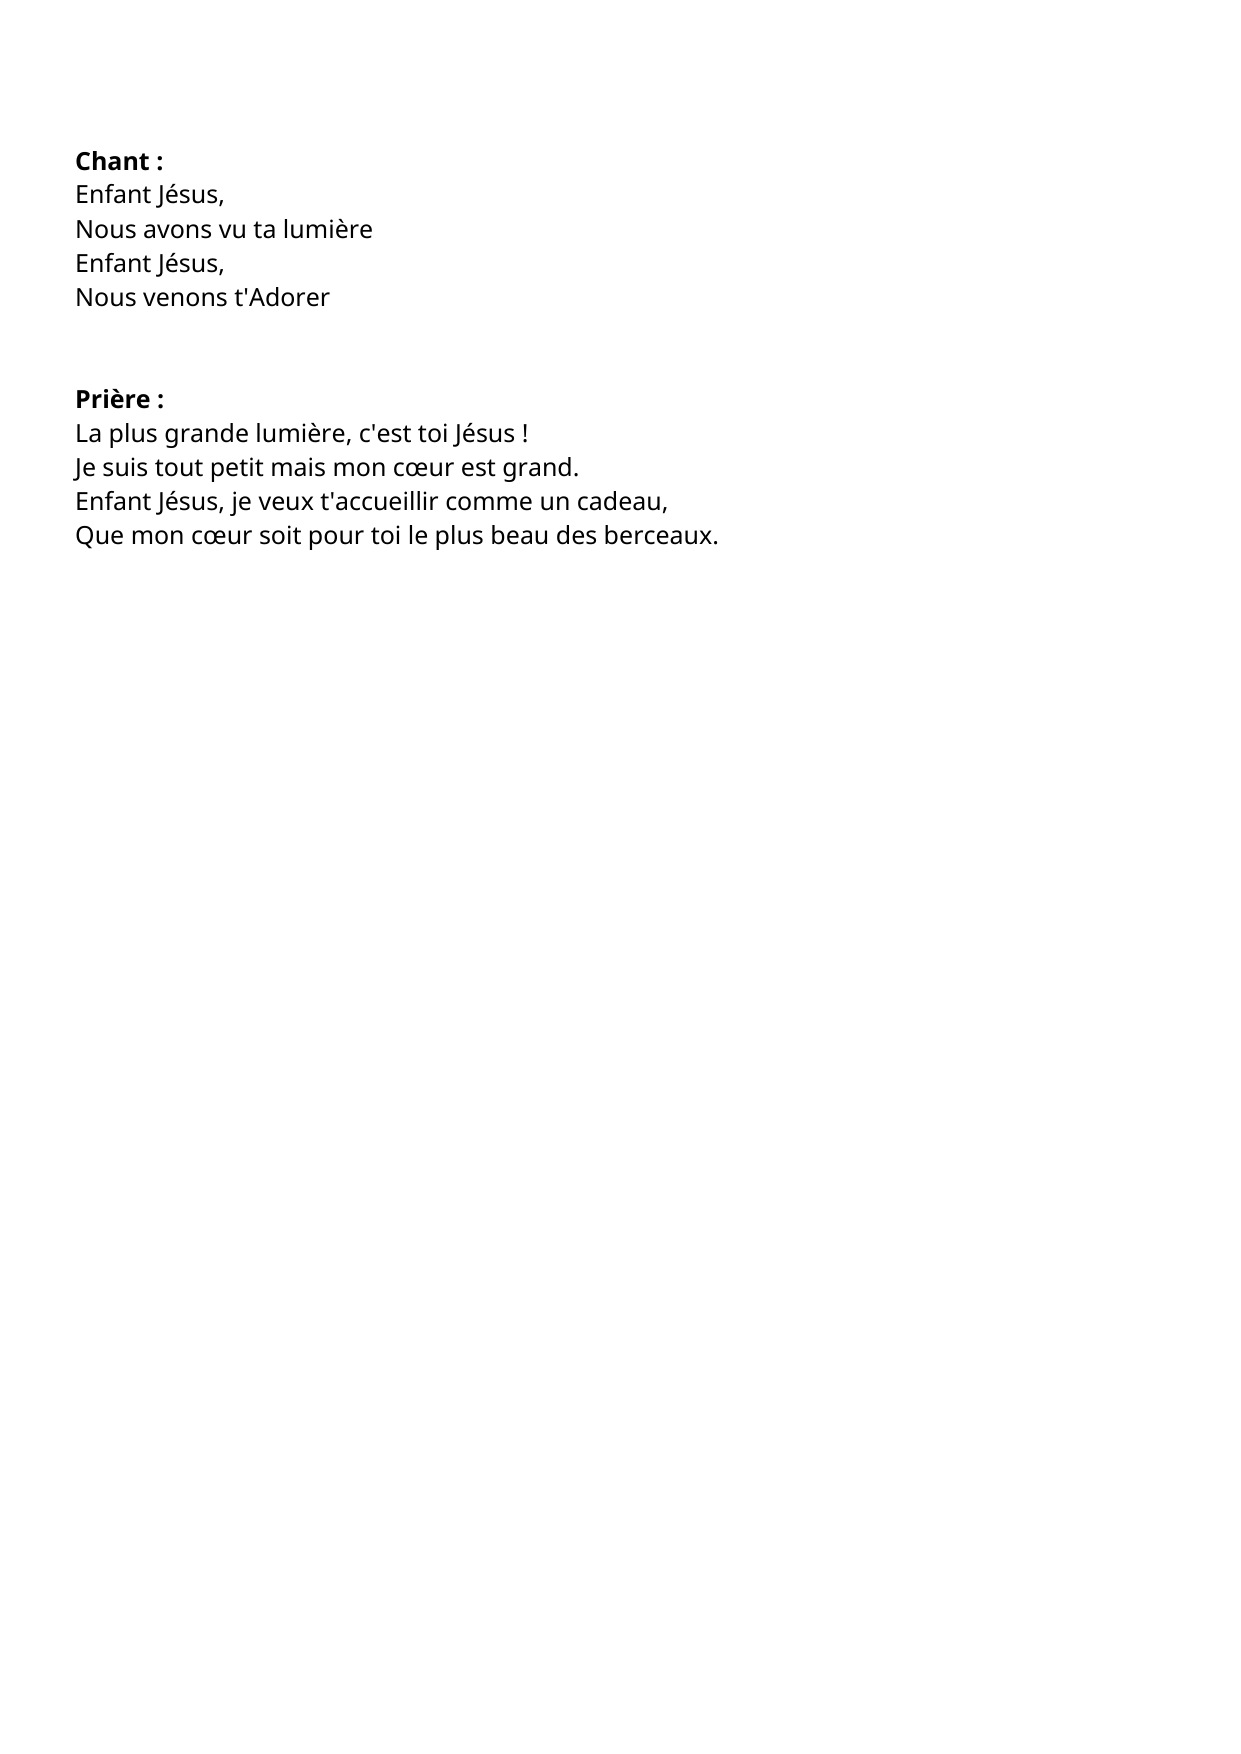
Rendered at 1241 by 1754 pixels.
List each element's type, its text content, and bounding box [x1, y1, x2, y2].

text Prière : [75, 382, 1165, 416]
text La plus grande lumière, c'est toi Jésus ! [75, 416, 1165, 450]
text Nous avons vu ta lumière [75, 211, 1165, 245]
text Enfant Jésus, je veux t'accueillir comme un cadeau, [75, 484, 1165, 518]
text Enfant Jésus, [75, 245, 1165, 279]
text Nous venons t'Adorer [75, 279, 1165, 313]
text Enfant Jésus, [75, 177, 1165, 211]
text Que mon cœur soit pour toi le plus beau des berceaux. [75, 518, 1165, 552]
text Chant : [75, 143, 1165, 177]
text Je suis tout petit mais mon cœur est grand. [75, 450, 1165, 484]
